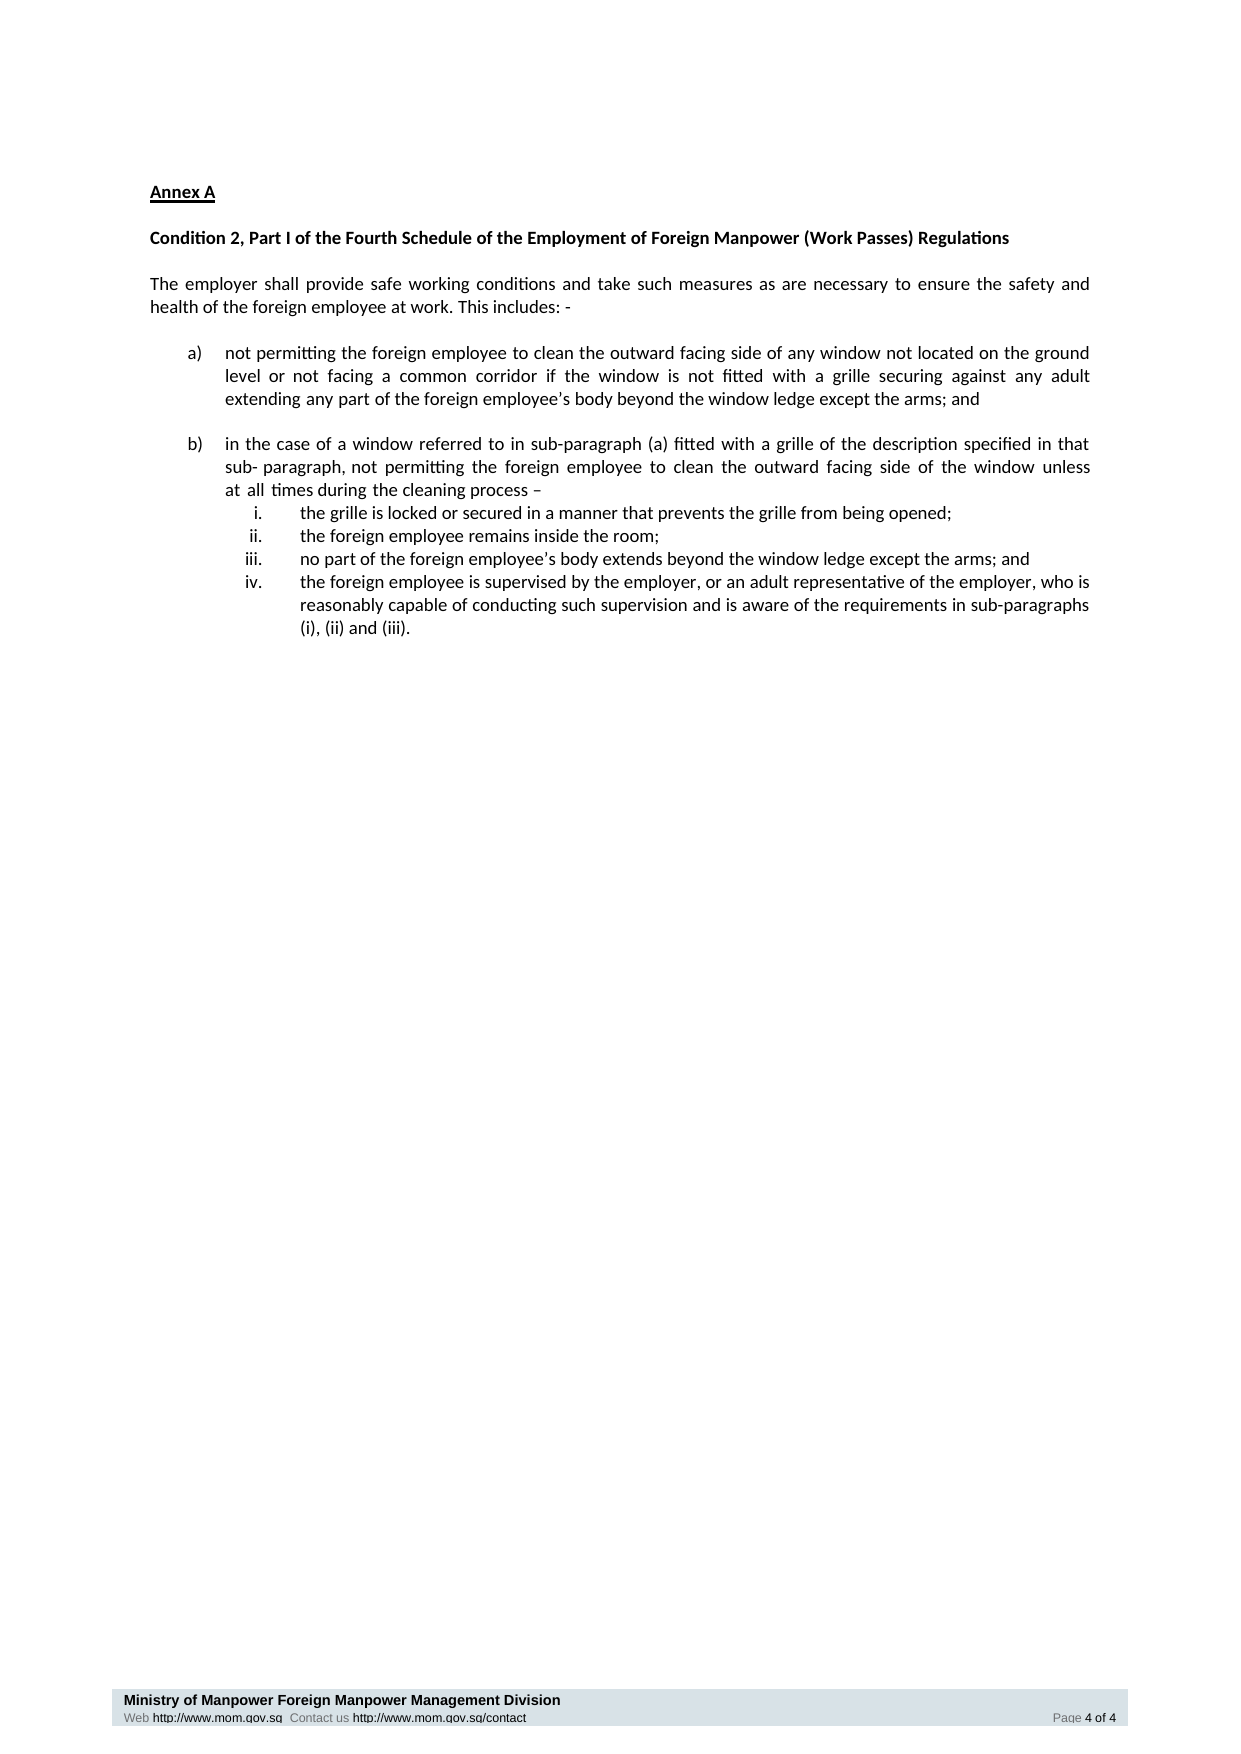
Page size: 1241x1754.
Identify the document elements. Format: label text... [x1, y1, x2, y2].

list in the case of a window referred to in sub-paragraph (a) fitted with a grille of the description specified in that sub- paragraph, not permitting the foreign employee to clean the outward facing side of the window unless at all times during the cleaning process – [187, 433, 1090, 501]
text Condition 2, Part I of the Fourth Schedule of the Employment of Foreign Manpower (Work Passes) Regulations [150, 226, 1090, 249]
list the foreign employee remains inside the room; [262, 524, 1090, 547]
text The employer shall provide safe working conditions and take such measures as are necessary to ensure the safety and health of the foreign employee at work. This includes: - [150, 272, 1090, 318]
list the foreign employee is supervised by the employer, or an adult representative of the employer, who is reasonably capable of conducting such supervision and is aware of the requirements in sub-paragraphs (i), (ii) and (iii). [262, 570, 1090, 639]
list no part of the foreign employee’s body extends beyond the window ledge except the arms; and [262, 547, 1090, 570]
list not permitting the foreign employee to clean the outward facing side of any window not located on the ground level or not facing a common corridor if the window is not fitted with a grille securing against any adult extending any part of the foreign employee’s body beyond the window ledge except the arms; and [187, 341, 1090, 410]
text Annex A [150, 181, 1090, 203]
list the grille is locked or secured in a manner that prevents the grille from being opened; [262, 501, 1090, 524]
